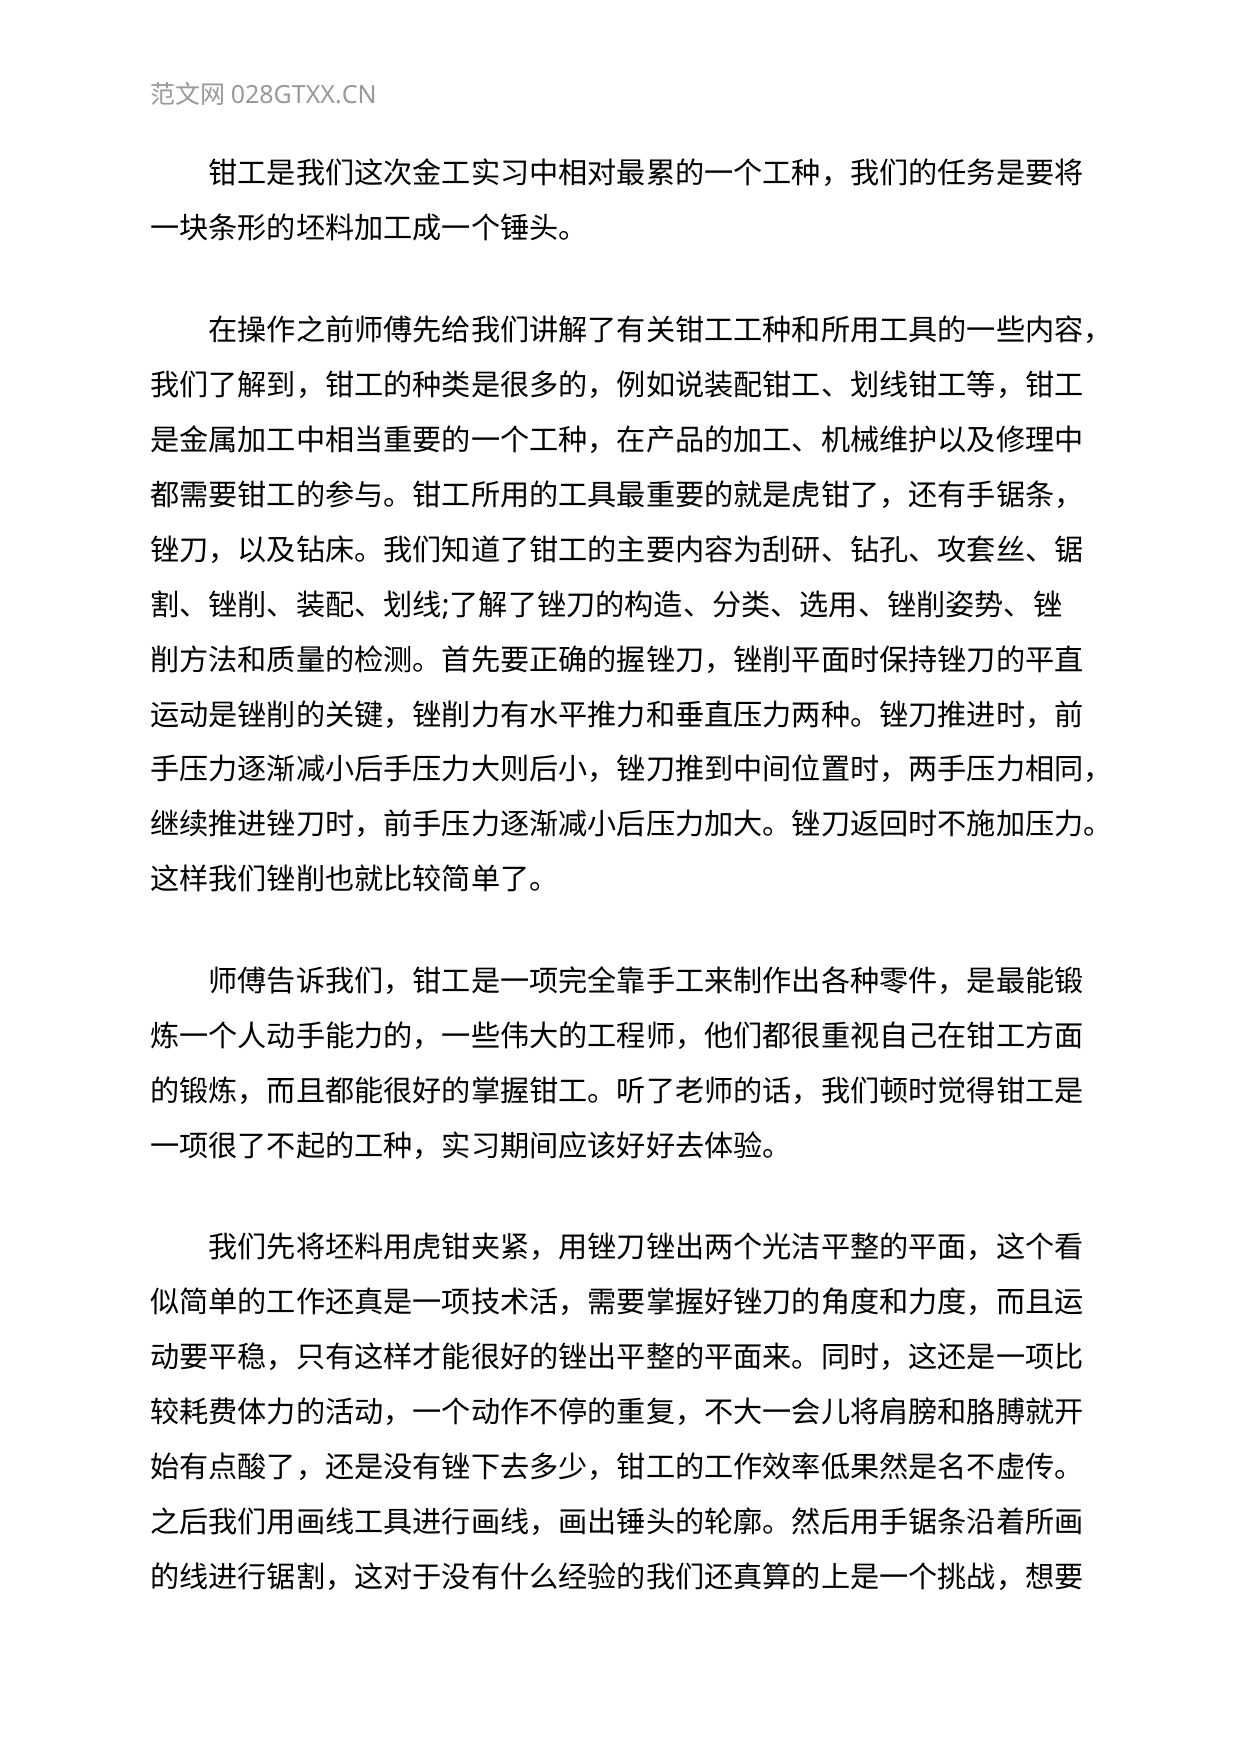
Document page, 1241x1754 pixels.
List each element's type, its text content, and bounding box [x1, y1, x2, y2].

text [150, 1224, 1090, 1596]
text 在操作之前师傅先给我们讲解了有关钳工工种和所用工具的一些内容，我们了解到，钳工的种类是很多的，例如说装配钳工、划线钳工等，钳工是金属加工中相当重要的一个工种，在产品的加工、机械维护以及修理中都需要钳工的参与。钳工所用的工具最重要的就是虎钳了，还有手锯条，锉刀，以及钻床。我们知道了钳工的主要内容为刮研、钻孔、攻套丝、锯割、锉削、装配、划线;了解了锉刀的构造、分类、选用、锉削姿势、锉削方法和质量的检测。首先要正确的握锉刀，锉削平面时保持锉刀的平直运动是锉削的关键，锉削力有水平推力和垂直压力两种。锉刀推进时，前手压力逐渐减小后手压力大则后小，锉刀推到中间位置时，两手压力相同，继续推进锉刀时，前手压力逐渐减小后压力加大。锉刀返回时不施加压力。这样我们锉削也就比较简单了。 [150, 307, 1090, 898]
text 师傅告诉我们，钳工是一项完全靠手工来制作出各种零件，是最能锻炼一个人动手能力的，一些伟大的工程师，他们都很重视自己在钳工方面的锻炼，而且都能很好的掌握钳工。听了老师的话，我们顿时觉得钳工是一项很了不起的工种，实习期间应该好好去体验。 [150, 957, 1090, 1164]
text 钳工是我们这次金工实习中相对最累的一个工种，我们的任务是要将一块条形的坯料加工成一个锤头。 [150, 150, 1090, 247]
